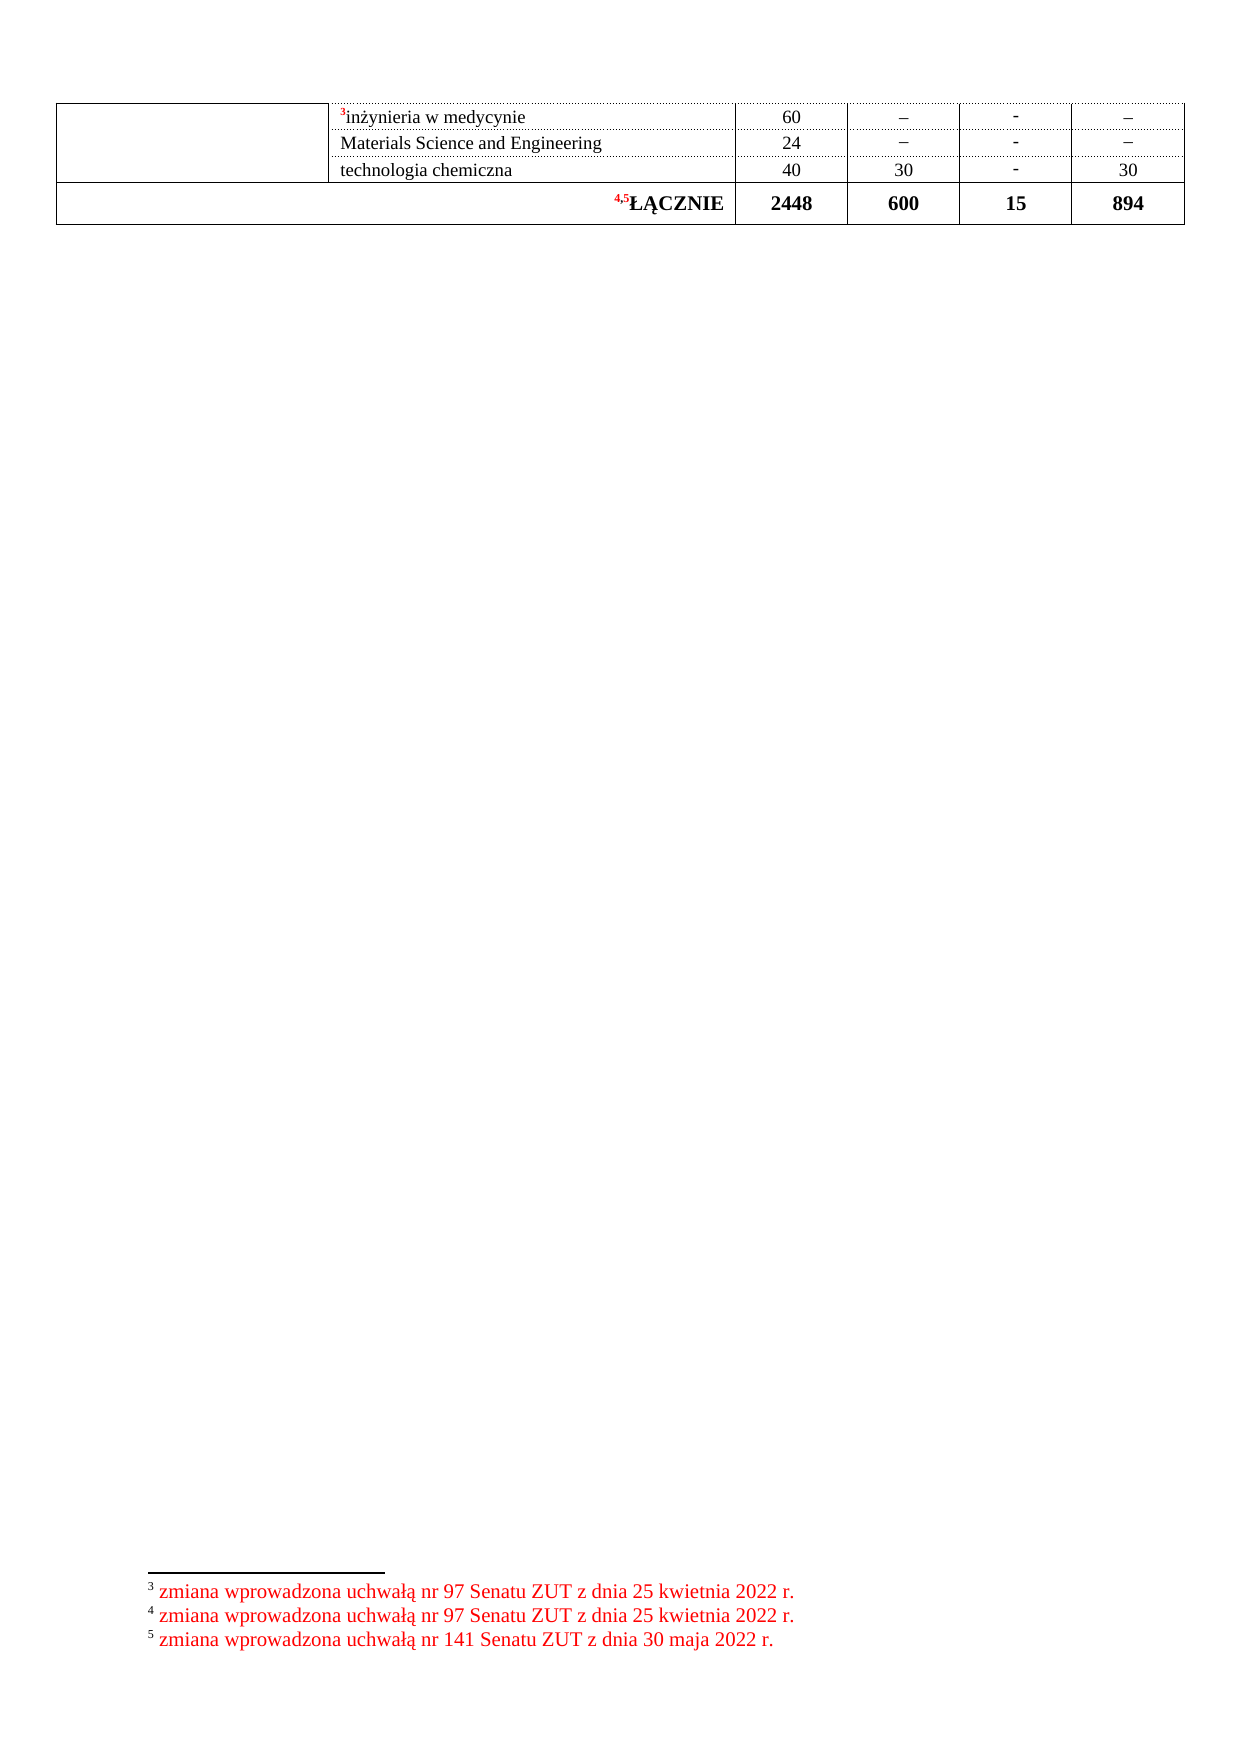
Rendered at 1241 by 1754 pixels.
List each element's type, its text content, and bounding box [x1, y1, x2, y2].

table_cell ,ŁĄCZNIE [57, 183, 735, 223]
table_cell technologia chemiczna [329, 156, 735, 182]
table_cell 60 [736, 103, 847, 129]
table_cell – [1072, 103, 1184, 129]
table_cell 894 [1072, 183, 1184, 223]
table_cell Materials Science and Engineering [329, 129, 735, 156]
table_cell 40 [736, 156, 847, 182]
table_cell – [1072, 129, 1184, 156]
table_cell - [960, 156, 1071, 182]
table_cell 15 [960, 183, 1071, 223]
table_cell - [960, 103, 1071, 129]
table_cell 30 [1072, 156, 1184, 182]
table_cell 30 [848, 156, 959, 182]
table_cell - [960, 129, 1071, 156]
table_cell 24 [736, 129, 847, 156]
table_cell – [848, 103, 959, 129]
table_cell 600 [848, 183, 959, 223]
table_cell inżynieria w medycynie [329, 103, 735, 129]
table_cell 2448 [736, 183, 847, 223]
table_cell – [848, 129, 959, 156]
